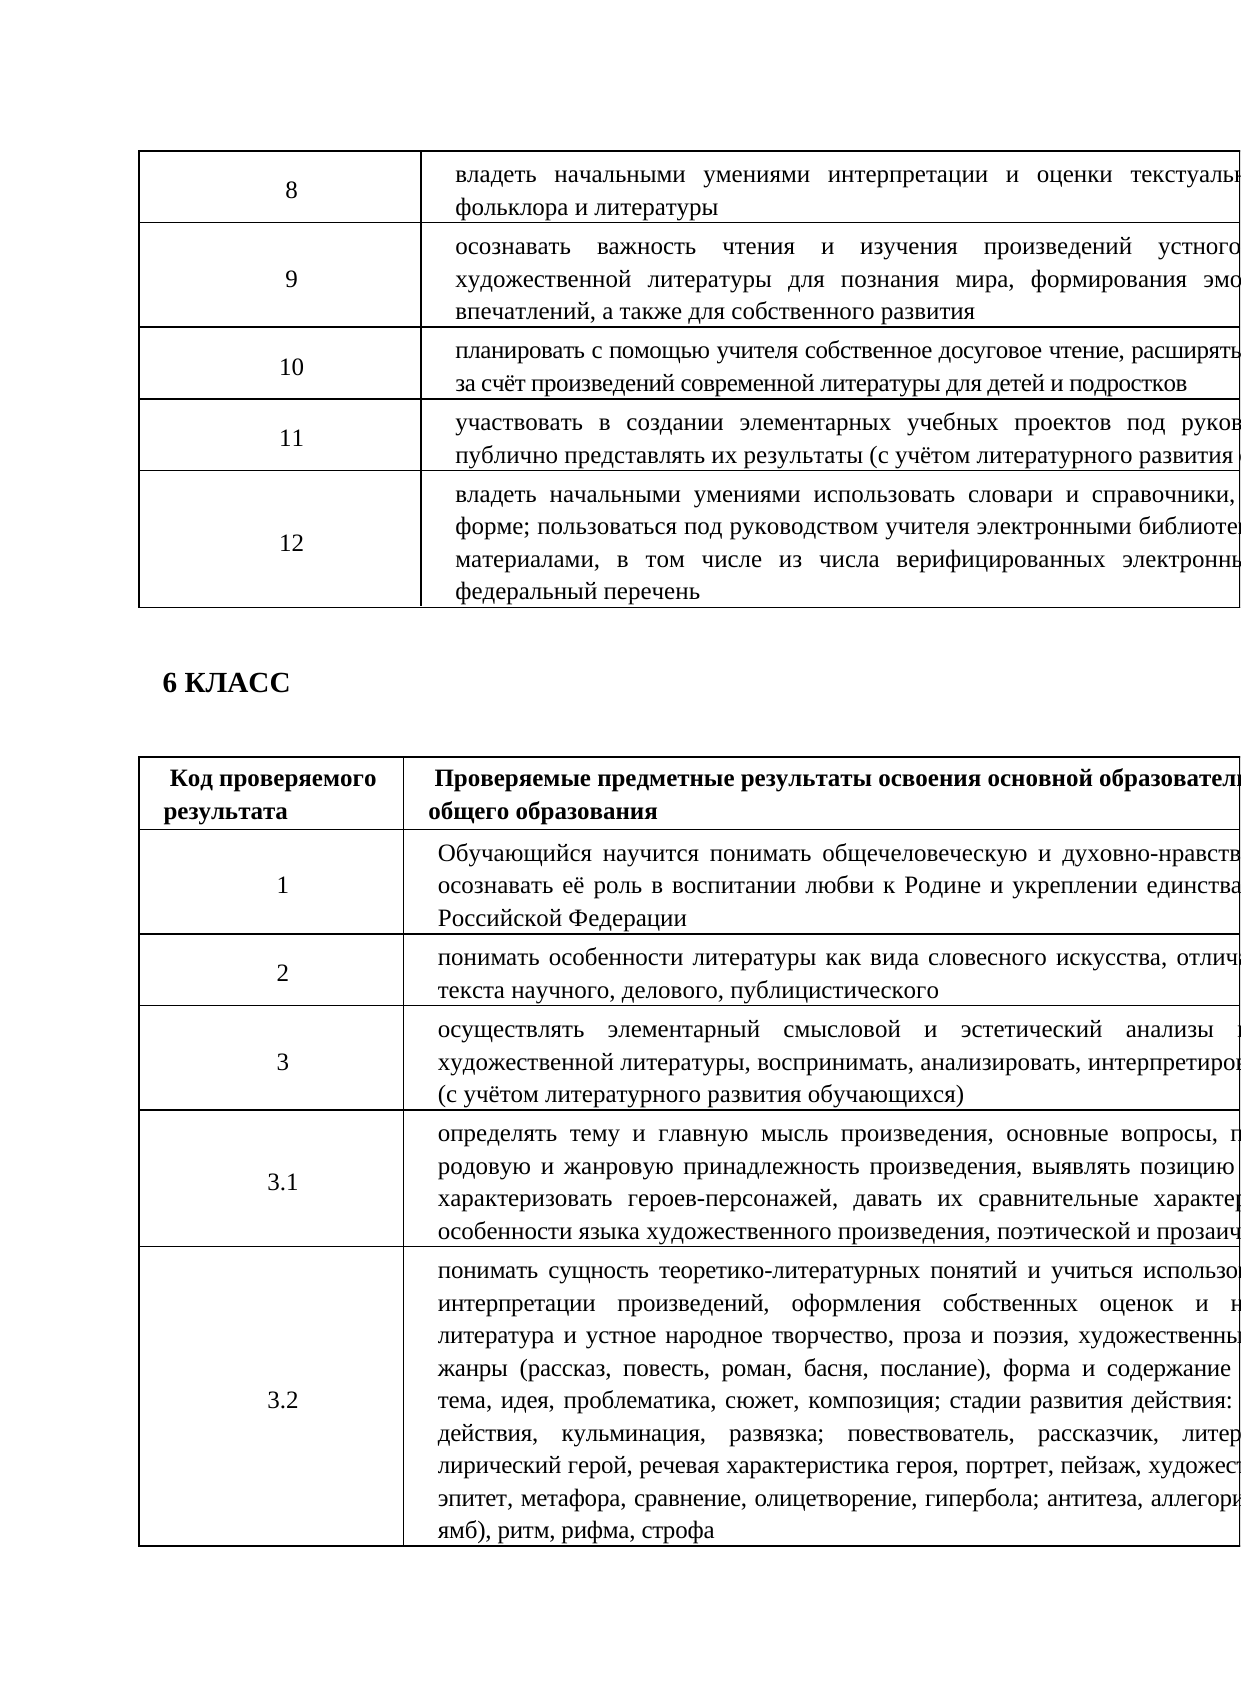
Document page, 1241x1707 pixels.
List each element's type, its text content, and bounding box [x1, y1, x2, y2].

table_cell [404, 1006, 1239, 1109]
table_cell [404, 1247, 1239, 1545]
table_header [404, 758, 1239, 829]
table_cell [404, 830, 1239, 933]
text 6 КЛАСС [162, 664, 1090, 699]
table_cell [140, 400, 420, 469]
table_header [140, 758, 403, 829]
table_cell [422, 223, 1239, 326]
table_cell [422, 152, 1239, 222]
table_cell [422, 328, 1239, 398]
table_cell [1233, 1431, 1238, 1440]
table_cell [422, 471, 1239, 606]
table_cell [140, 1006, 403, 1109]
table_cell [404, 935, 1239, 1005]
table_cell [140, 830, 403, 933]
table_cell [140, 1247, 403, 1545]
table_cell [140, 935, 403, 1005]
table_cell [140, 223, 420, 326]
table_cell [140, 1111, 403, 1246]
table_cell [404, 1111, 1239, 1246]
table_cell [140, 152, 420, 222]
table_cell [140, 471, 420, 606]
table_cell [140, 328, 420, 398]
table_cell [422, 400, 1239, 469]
